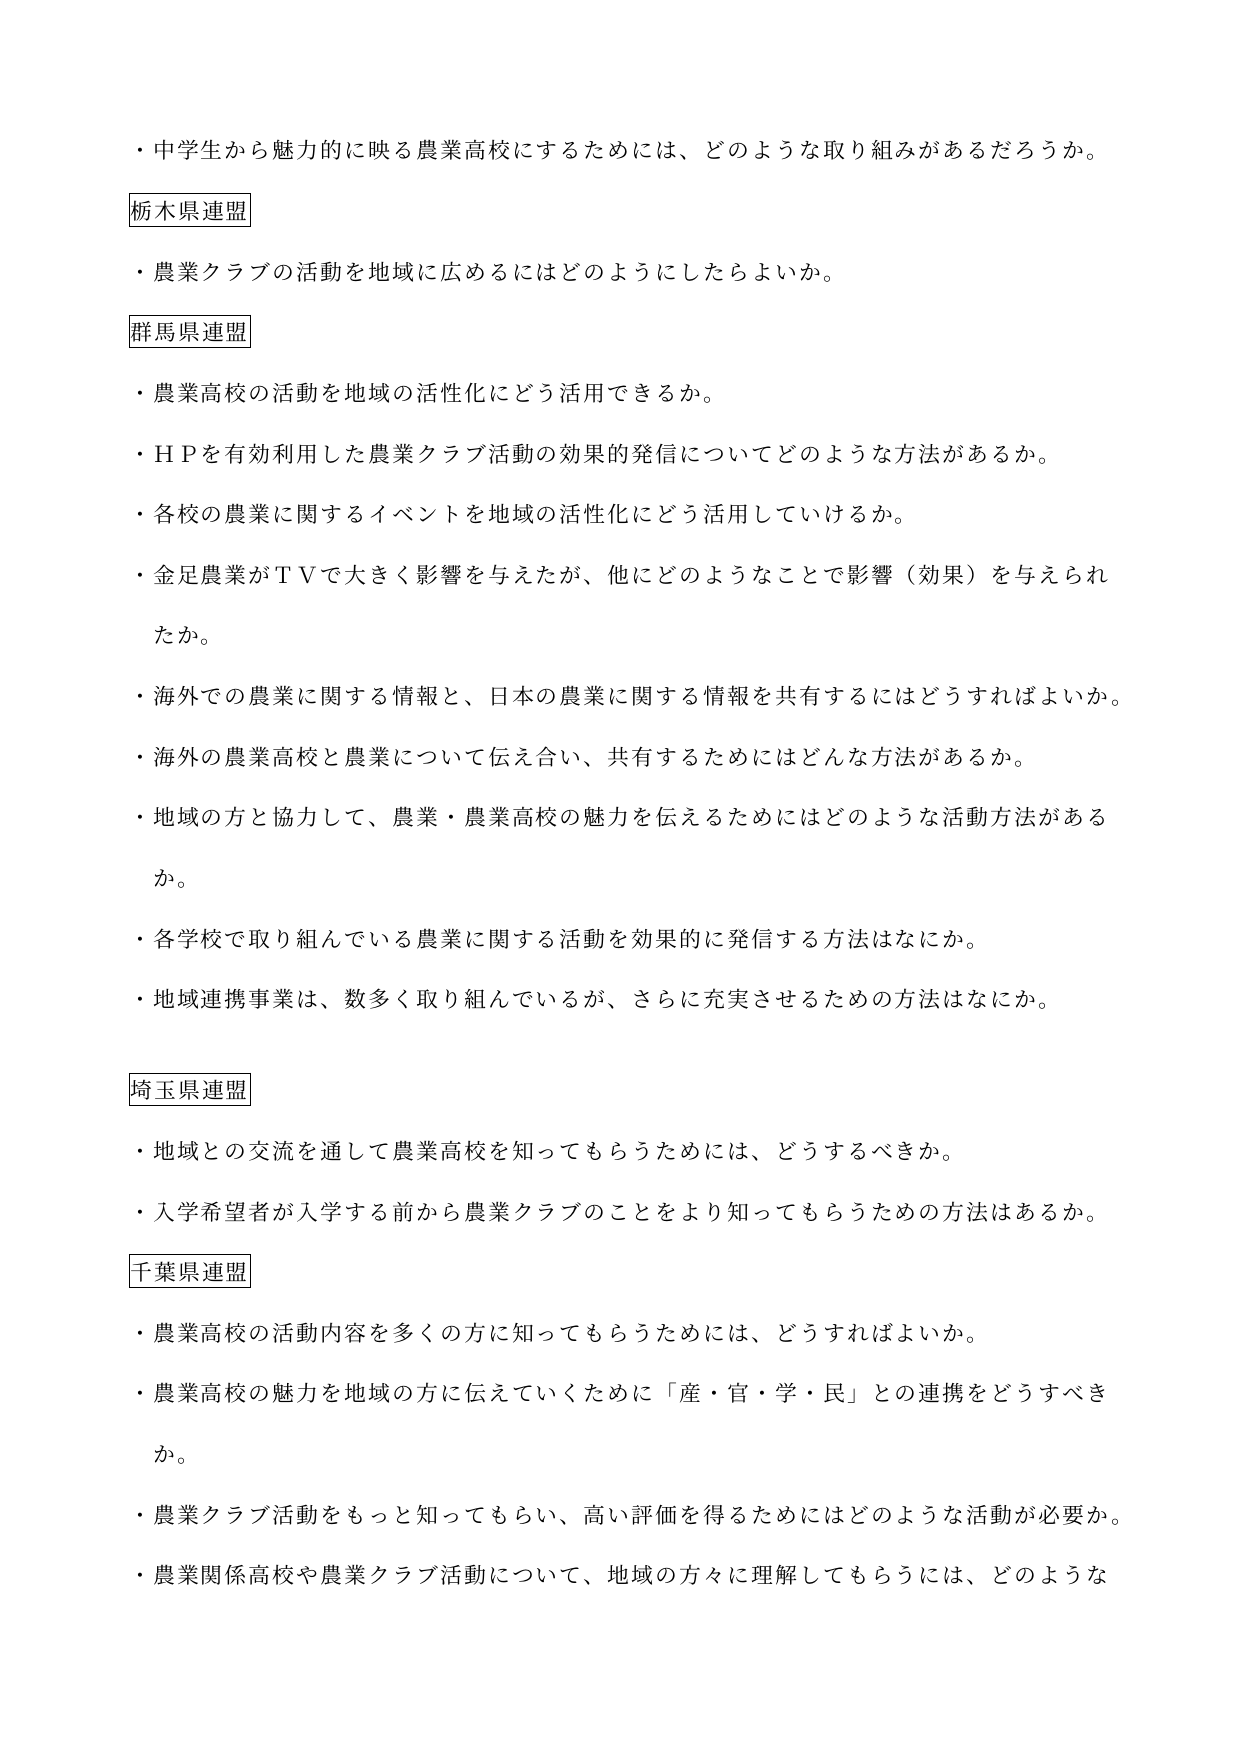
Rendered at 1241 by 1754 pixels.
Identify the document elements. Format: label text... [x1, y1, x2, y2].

text ・中学生から魅力的に映る農業高校にするためには、どのような取り組みがあるだろうか。 [129, 119, 1111, 180]
text ・海外での農業に関する情報と、日本の農業に関する情報を共有するにはどうすればよいか。 [129, 665, 1111, 725]
text 群馬県連盟 [129, 301, 1111, 362]
text 埼玉県連盟 [129, 1059, 1111, 1119]
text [129, 1544, 1111, 1604]
text ・地域の方と協力して、農業・農業高校の魅力を伝えるためにはどのような活動方法があるか。 [129, 786, 1111, 907]
text ・ＨＰを有効利用した農業クラブ活動の効果的発信についてどのような方法があるか。 [129, 422, 1111, 483]
text ・農業高校の魅力を地域の方に伝えていくために「産・官・学・民」との連携をどうすべきか。 [129, 1362, 1111, 1483]
text ・地域との交流を通して農業高校を知ってもらうためには、どうするべきか。 [129, 1119, 1111, 1180]
text ・農業クラブ活動をもっと知ってもらい、高い評価を得るためにはどのような活動が必要か。 [129, 1483, 1111, 1544]
text 栃木県連盟 [129, 180, 1111, 240]
text ・農業クラブの活動を地域に広めるにはどのようにしたらよいか。 [129, 240, 1111, 301]
text ・各校の農業に関するイベントを地域の活性化にどう活用していけるか。 [129, 483, 1111, 543]
text ・海外の農業高校と農業について伝え合い、共有するためにはどんな方法があるか。 [129, 725, 1111, 786]
text ・金足農業がＴＶで大きく影響を与えたが、他にどのようなことで影響（効果）を与えられたか。 [129, 543, 1111, 665]
text ・入学希望者が入学する前から農業クラブのことをより知ってもらうための方法はあるか。 [129, 1180, 1111, 1241]
text ・農業高校の活動を地域の活性化にどう活用できるか。 [129, 362, 1111, 422]
text 千葉県連盟 [129, 1241, 1111, 1301]
text ・各学校で取り組んでいる農業に関する活動を効果的に発信する方法はなにか。 [129, 907, 1111, 968]
text ・農業高校の活動内容を多くの方に知ってもらうためには、どうすればよいか。 [129, 1301, 1111, 1362]
text ・地域連携事業は、数多く取り組んでいるが、さらに充実させるための方法はなにか。 [129, 968, 1111, 1028]
